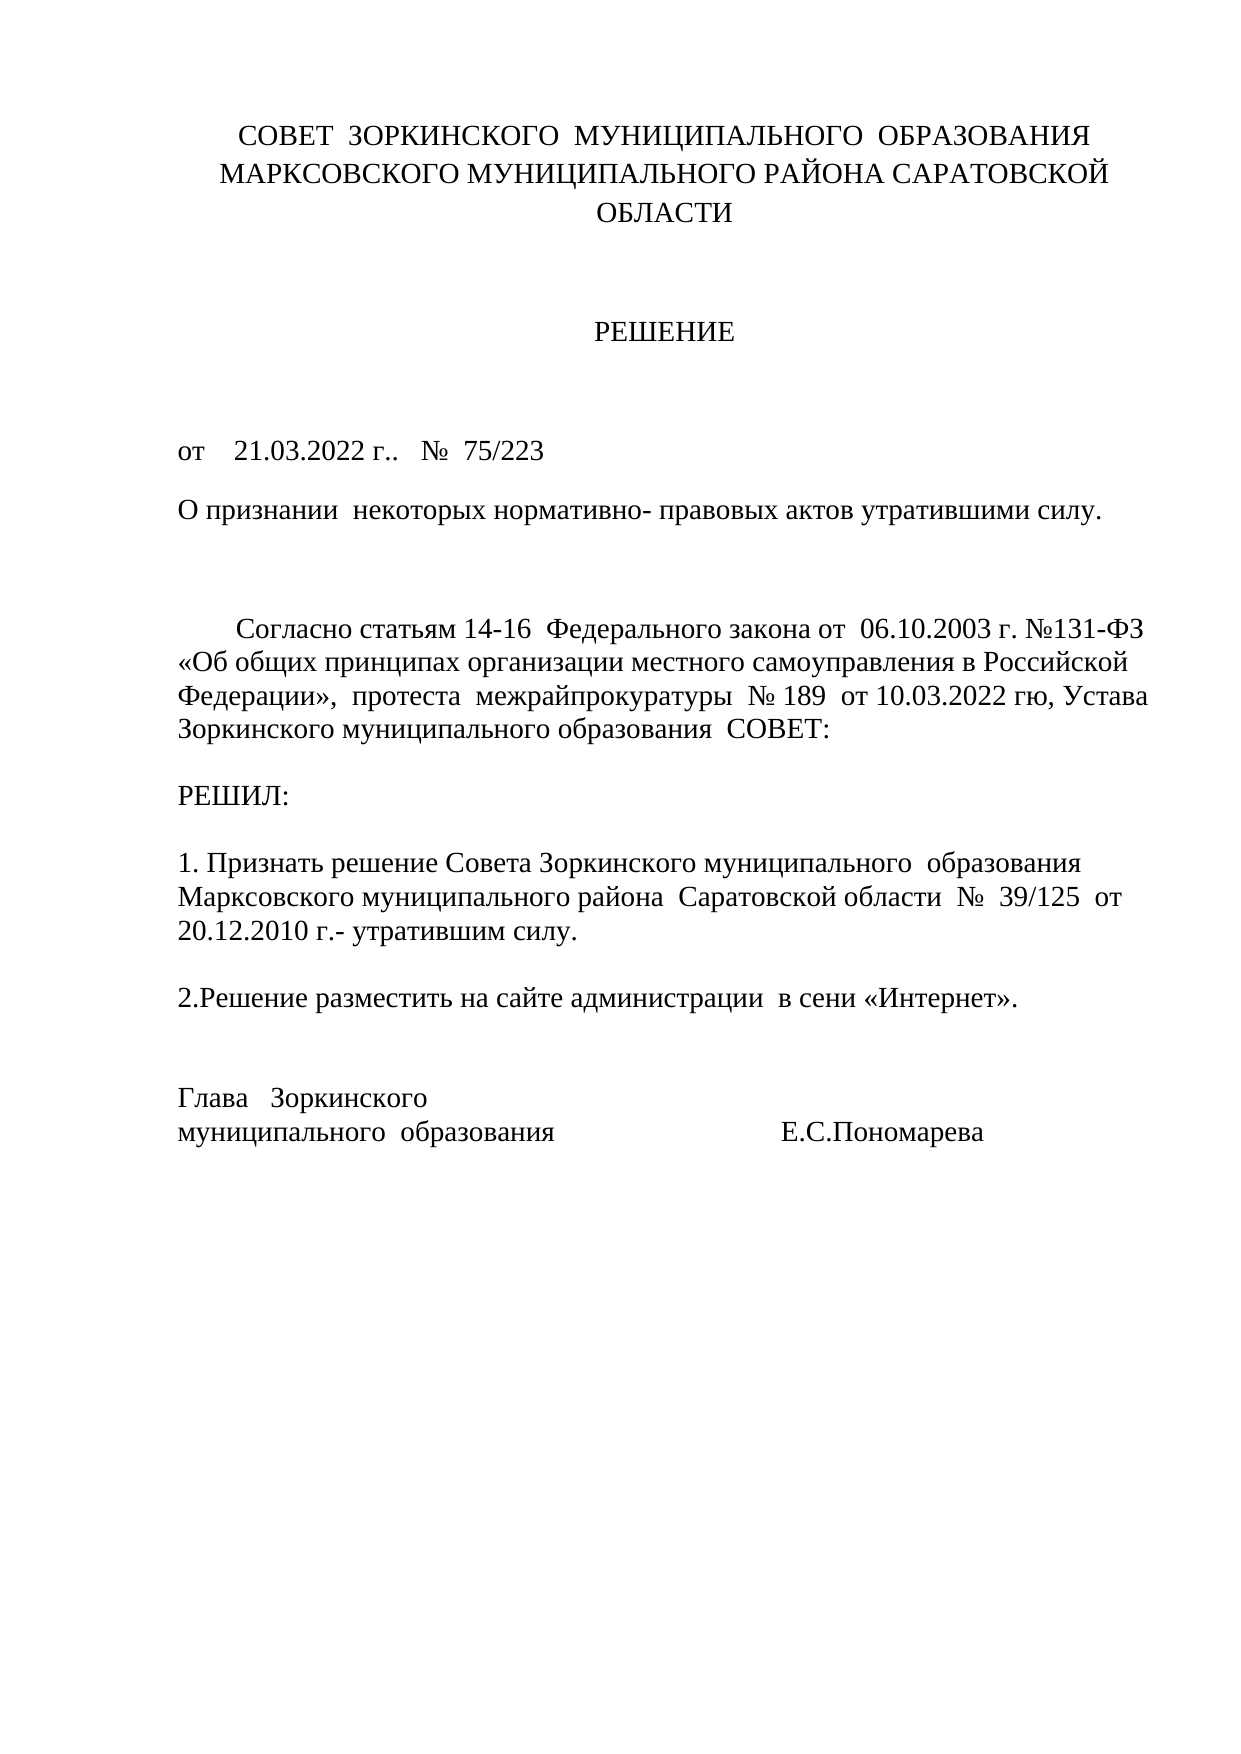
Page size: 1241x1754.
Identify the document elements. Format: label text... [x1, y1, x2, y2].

text РЕШЕНИЕ [177, 314, 1152, 347]
text О признании некоторых нормативно- правовых актов утратившими силу. [177, 492, 1152, 526]
text муниципального образования Е.С.Пономарева [177, 1114, 1152, 1147]
text Глава Зоркинского [177, 1080, 1152, 1114]
text от 21.03.2022 г.. № 75/223 [177, 433, 1152, 466]
text РЕШИЛ: [177, 778, 1152, 812]
text СОВЕТ ЗОРКИНСКОГО МУНИЦИПАЛЬНОГО ОБРАЗОВАНИЯ МАРКСОВСКОГО МУНИЦИПАЛЬНОГО РАЙОНА САРАТОВСКОЙ ОБЛАСТИ [177, 118, 1152, 229]
text 2.Решение разместить на сайте администрации в сени «Интернет». [177, 980, 1152, 1013]
text 1. Признать решение Совета Зоркинского муниципального образования Марксовского муниципального района Саратовской области № 39/125 от 20.12.2010 г.- утратившим силу. [177, 846, 1152, 946]
text Согласно статьям 14-16 Федерального закона от 06.10.2003 г. №131-ФЗ «Об общих принципах организации местного самоуправления в Российской Федерации», протеста межрайпрокуратуры № 189 от 10.03.2022 гю, Устава Зоркинского муниципального образования СОВЕТ: [177, 611, 1152, 745]
